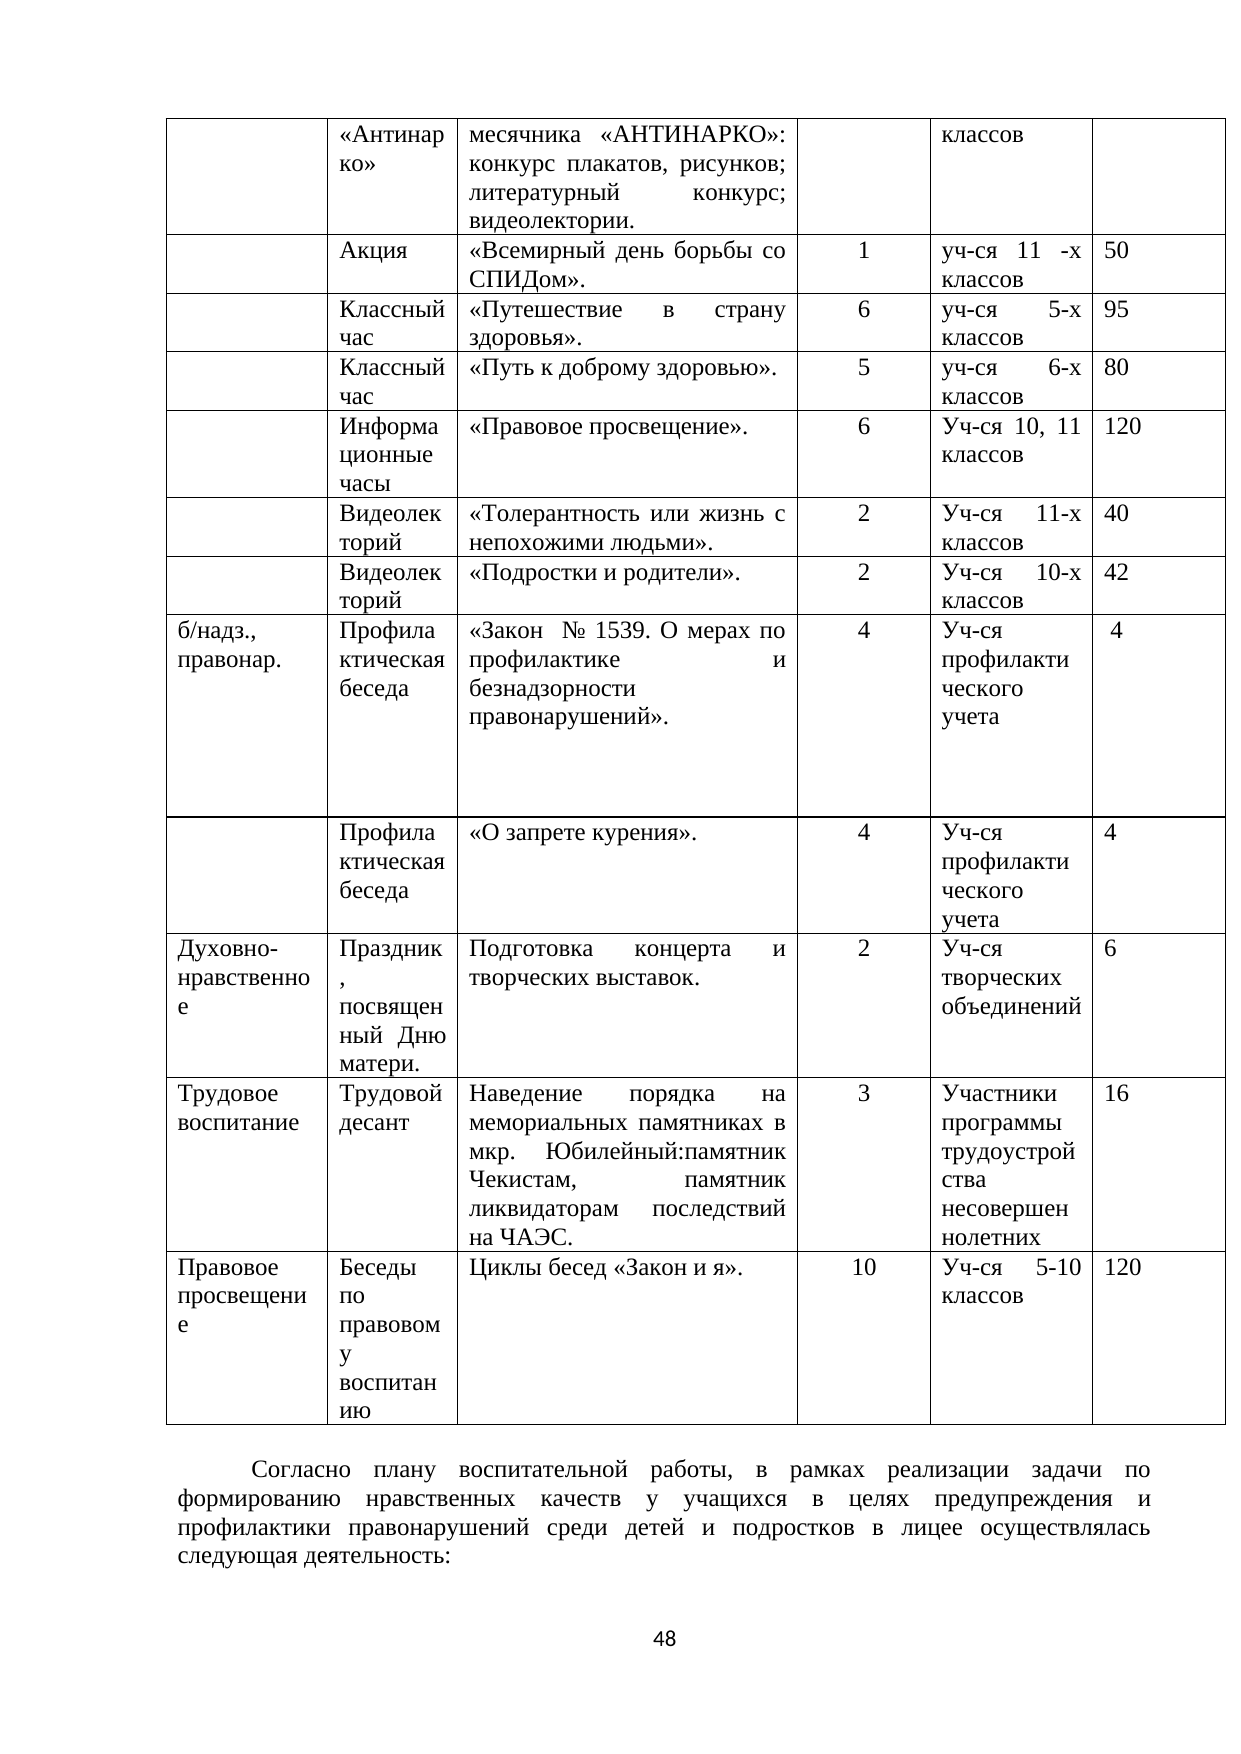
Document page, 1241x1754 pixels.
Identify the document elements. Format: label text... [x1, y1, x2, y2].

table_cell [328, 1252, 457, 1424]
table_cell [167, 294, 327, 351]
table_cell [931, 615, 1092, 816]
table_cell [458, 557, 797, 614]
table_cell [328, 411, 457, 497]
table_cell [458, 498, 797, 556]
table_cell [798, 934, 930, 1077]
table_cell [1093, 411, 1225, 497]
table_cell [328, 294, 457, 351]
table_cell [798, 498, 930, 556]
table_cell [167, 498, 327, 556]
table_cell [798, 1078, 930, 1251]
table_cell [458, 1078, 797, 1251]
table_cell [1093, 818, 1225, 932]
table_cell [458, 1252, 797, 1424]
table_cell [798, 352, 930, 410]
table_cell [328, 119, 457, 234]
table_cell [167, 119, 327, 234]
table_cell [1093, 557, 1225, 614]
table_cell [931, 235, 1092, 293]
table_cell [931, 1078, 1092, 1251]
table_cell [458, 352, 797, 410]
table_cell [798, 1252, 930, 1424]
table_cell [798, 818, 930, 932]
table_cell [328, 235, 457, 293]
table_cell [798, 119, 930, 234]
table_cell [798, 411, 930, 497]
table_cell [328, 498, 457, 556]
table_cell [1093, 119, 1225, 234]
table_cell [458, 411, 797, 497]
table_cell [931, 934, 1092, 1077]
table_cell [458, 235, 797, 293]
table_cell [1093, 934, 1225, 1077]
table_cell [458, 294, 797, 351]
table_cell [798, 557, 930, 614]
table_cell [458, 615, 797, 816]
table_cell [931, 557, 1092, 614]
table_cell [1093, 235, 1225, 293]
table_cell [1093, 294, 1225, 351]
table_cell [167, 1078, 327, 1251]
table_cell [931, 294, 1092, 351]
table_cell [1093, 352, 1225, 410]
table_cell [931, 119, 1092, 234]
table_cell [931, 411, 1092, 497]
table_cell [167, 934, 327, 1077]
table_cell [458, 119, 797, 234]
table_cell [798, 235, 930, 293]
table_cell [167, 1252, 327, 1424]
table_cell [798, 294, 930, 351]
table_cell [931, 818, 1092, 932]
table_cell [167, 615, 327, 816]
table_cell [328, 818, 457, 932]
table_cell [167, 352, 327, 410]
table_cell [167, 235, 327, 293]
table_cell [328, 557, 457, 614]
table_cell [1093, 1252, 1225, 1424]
text Согласно плану воспитательной работы, в рамках реализации задачи по формированию нравственных качеств у учащихся в целях предупреждения и профилактики правонарушений среди детей и подростков в лицее осуществлялась следующая деятельность: [177, 1454, 1152, 1569]
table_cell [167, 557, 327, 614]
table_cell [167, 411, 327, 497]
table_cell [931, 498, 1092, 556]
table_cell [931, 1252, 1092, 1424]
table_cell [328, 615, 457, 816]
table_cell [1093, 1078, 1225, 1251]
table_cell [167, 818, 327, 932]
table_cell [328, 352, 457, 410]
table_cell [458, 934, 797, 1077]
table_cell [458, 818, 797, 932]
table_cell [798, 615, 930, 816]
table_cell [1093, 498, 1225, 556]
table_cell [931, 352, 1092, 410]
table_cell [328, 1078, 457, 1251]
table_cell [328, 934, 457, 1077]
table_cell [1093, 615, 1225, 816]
